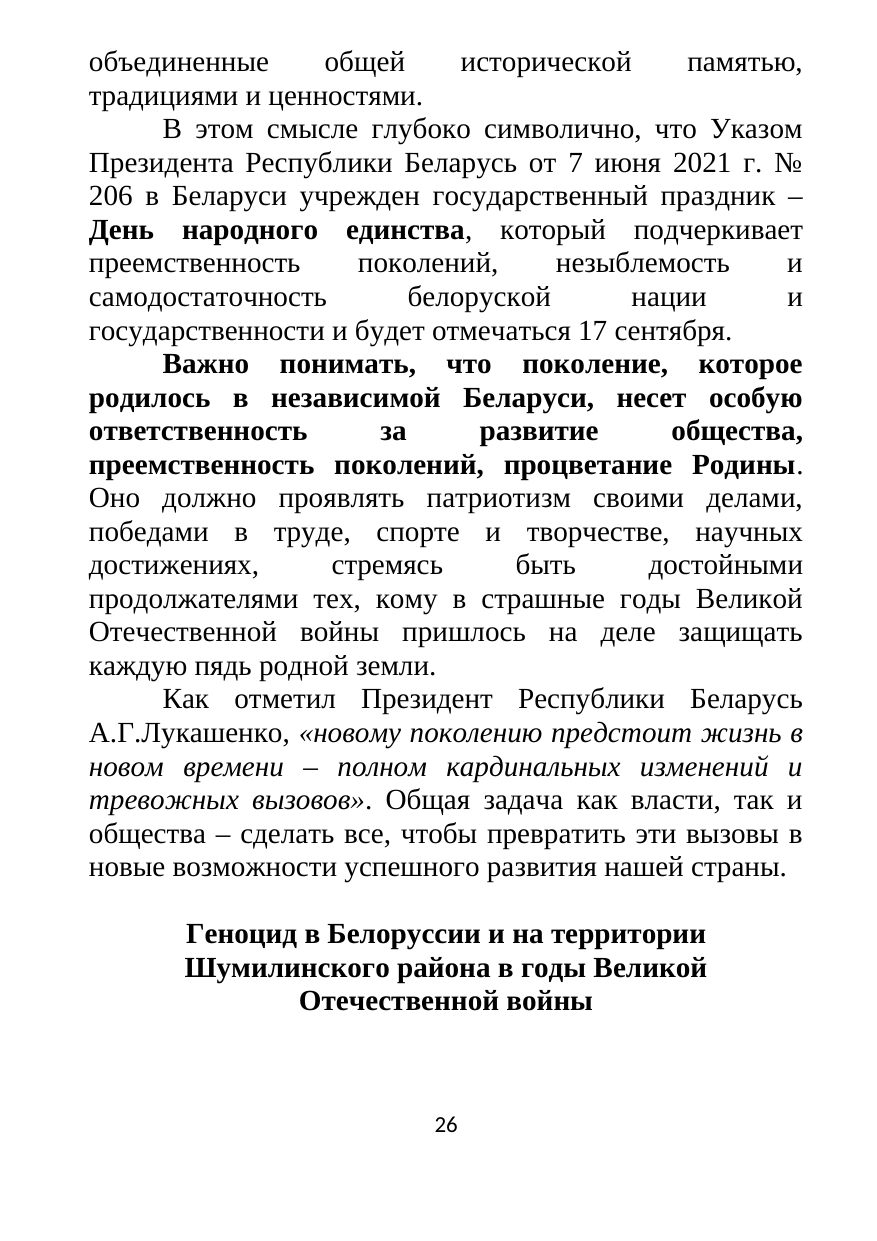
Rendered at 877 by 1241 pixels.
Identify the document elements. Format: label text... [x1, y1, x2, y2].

text Важно понимать, что поколение, которое родилось в независимой Беларуси, несет особую ответственность за развитие общества, преемственность поколений, процветание Родины. Оно должно проявлять патриотизм своими делами, победами в труде, спорте и творчестве, научных достижениях, стремясь быть достойными продолжателями тех, кому в страшные годы Великой Отечественной войны пришлось на деле защищать каждую пядь родной земли. [89, 346, 803, 682]
text Геноцид в Белоруссии и на территории Шумилинского района в годы Великой Отечественной войны [89, 916, 803, 1017]
text Как отметил Президент Республики Беларусь А.Г.Лукашенко, «новому поколению предстоит жизнь в новом времени – полном кардинальных изменений и тревожных вызовов». Общая задача как власти, так и общества – сделать все, чтобы превратить эти вызовы в новые возможности успешного развития нашей страны. [89, 682, 803, 883]
text В этом смысле глубоко символично, что Указом Президента Республики Беларусь от 7 июня 2021 г. № 206 в Беларуси учрежден государственный праздник – День народного единства, который подчеркивает преемственность поколений, незыблемость и самодостаточность белоруской нации и государственности и будет отмечаться 17 сентября. [89, 111, 803, 346]
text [89, 44, 803, 111]
